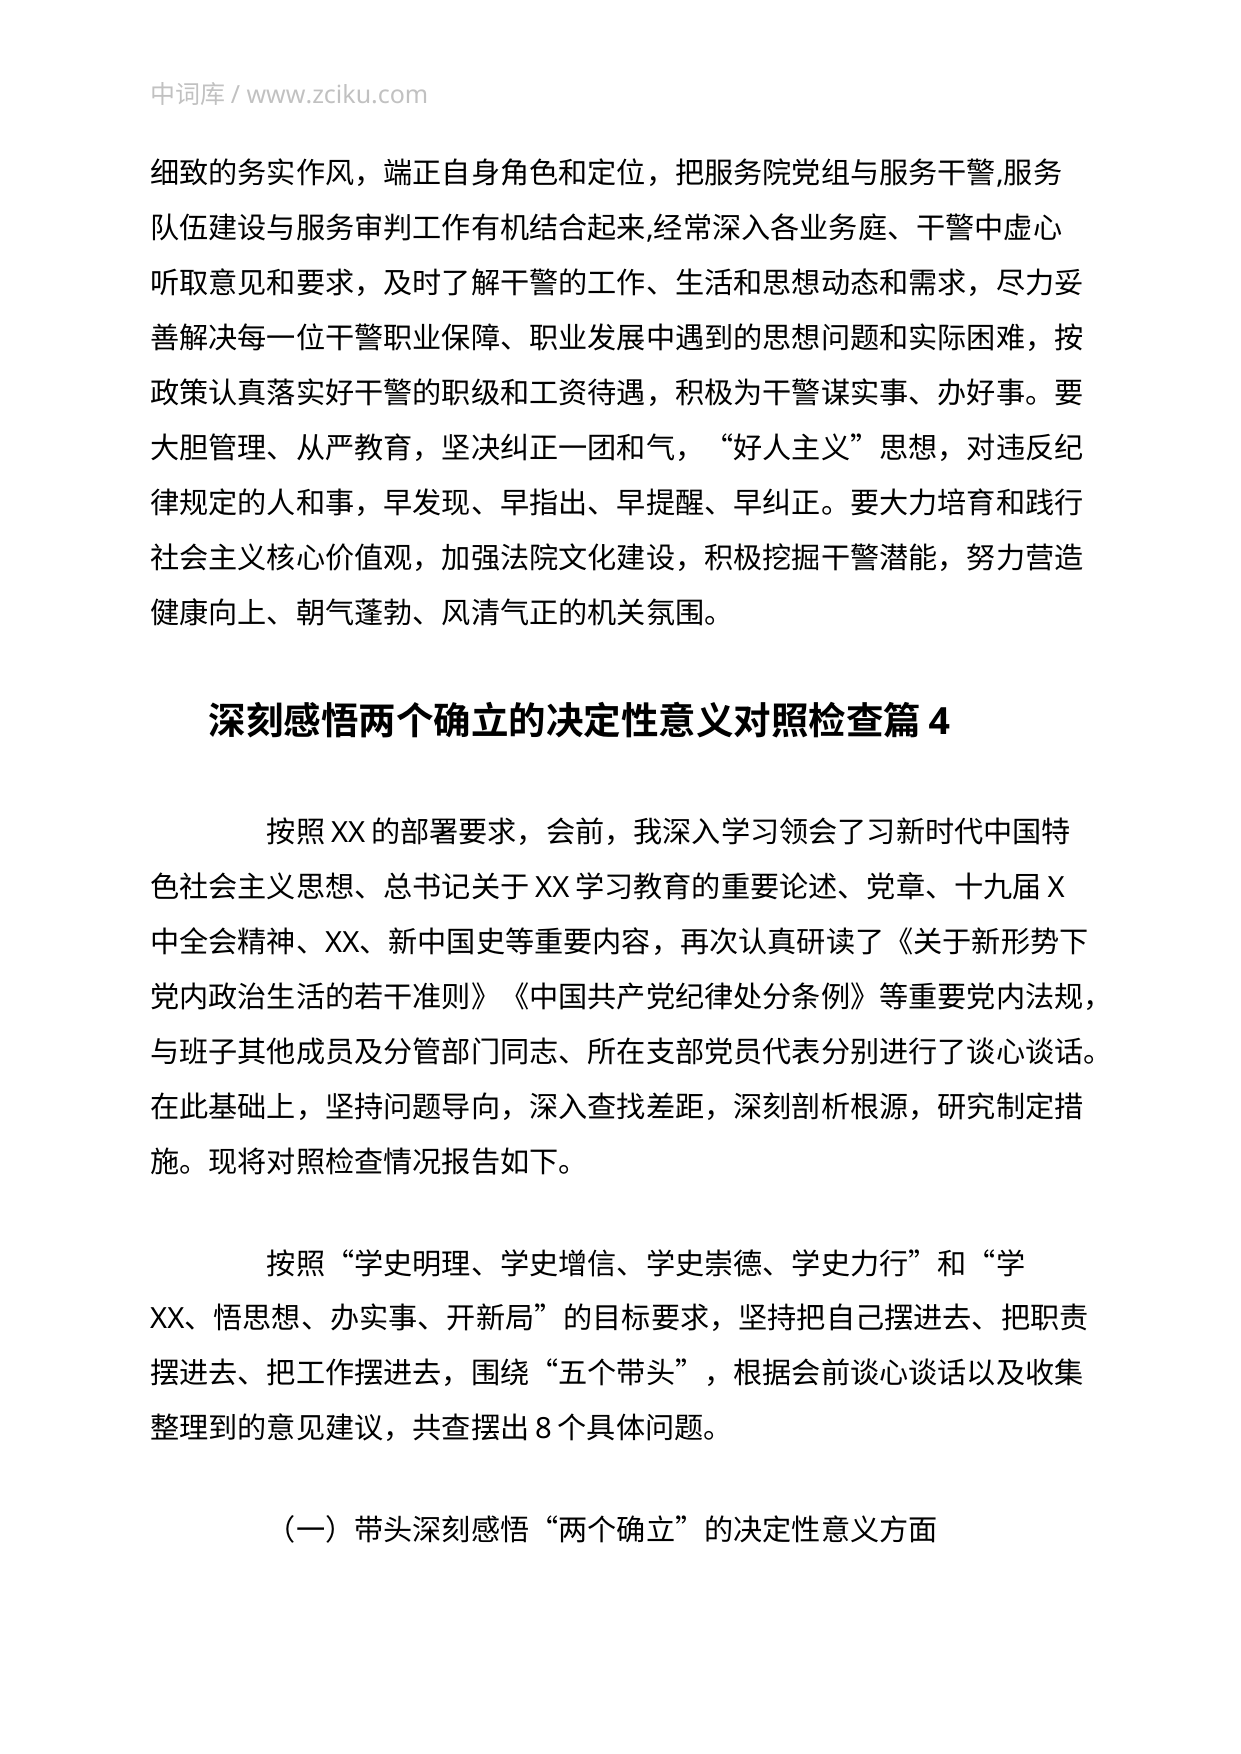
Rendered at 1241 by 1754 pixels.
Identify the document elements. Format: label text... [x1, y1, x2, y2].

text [150, 150, 1090, 632]
text 按照“学史明理、学史增信、学史崇德、学史力行”和“学XX、悟思想、办实事、开新局”的目标要求，坚持把自己摆进去、把职责摆进去、把工作摆进去，围绕“五个带头”，根据会前谈心谈话以及收集整理到的意见建议，共查摆出8个具体问题。 [150, 1240, 1090, 1447]
text 按照XX的部署要求，会前，我深入学习领会了习新时代中国特色社会主义思想、总书记关于XX学习教育的重要论述、党章、十九届X中全会精神、XX、新中国史等重要内容，再次认真研读了《关于新形势下党内政治生活的若干准则》《中国共产党纪律处分条例》等重要党内法规，与班子其他成员及分管部门同志、所在支部党员代表分别进行了谈心谈话。在此基础上，坚持问题导向，深入查找差距，深刻剖析根源，研究制定措施。现将对照检查情况报告如下。 [150, 809, 1090, 1181]
text （一）带头深刻感悟“两个确立”的决定性意义方面 [150, 1507, 1090, 1549]
text 深刻感悟两个确立的决定性意义对照检查篇4 [150, 691, 1090, 746]
